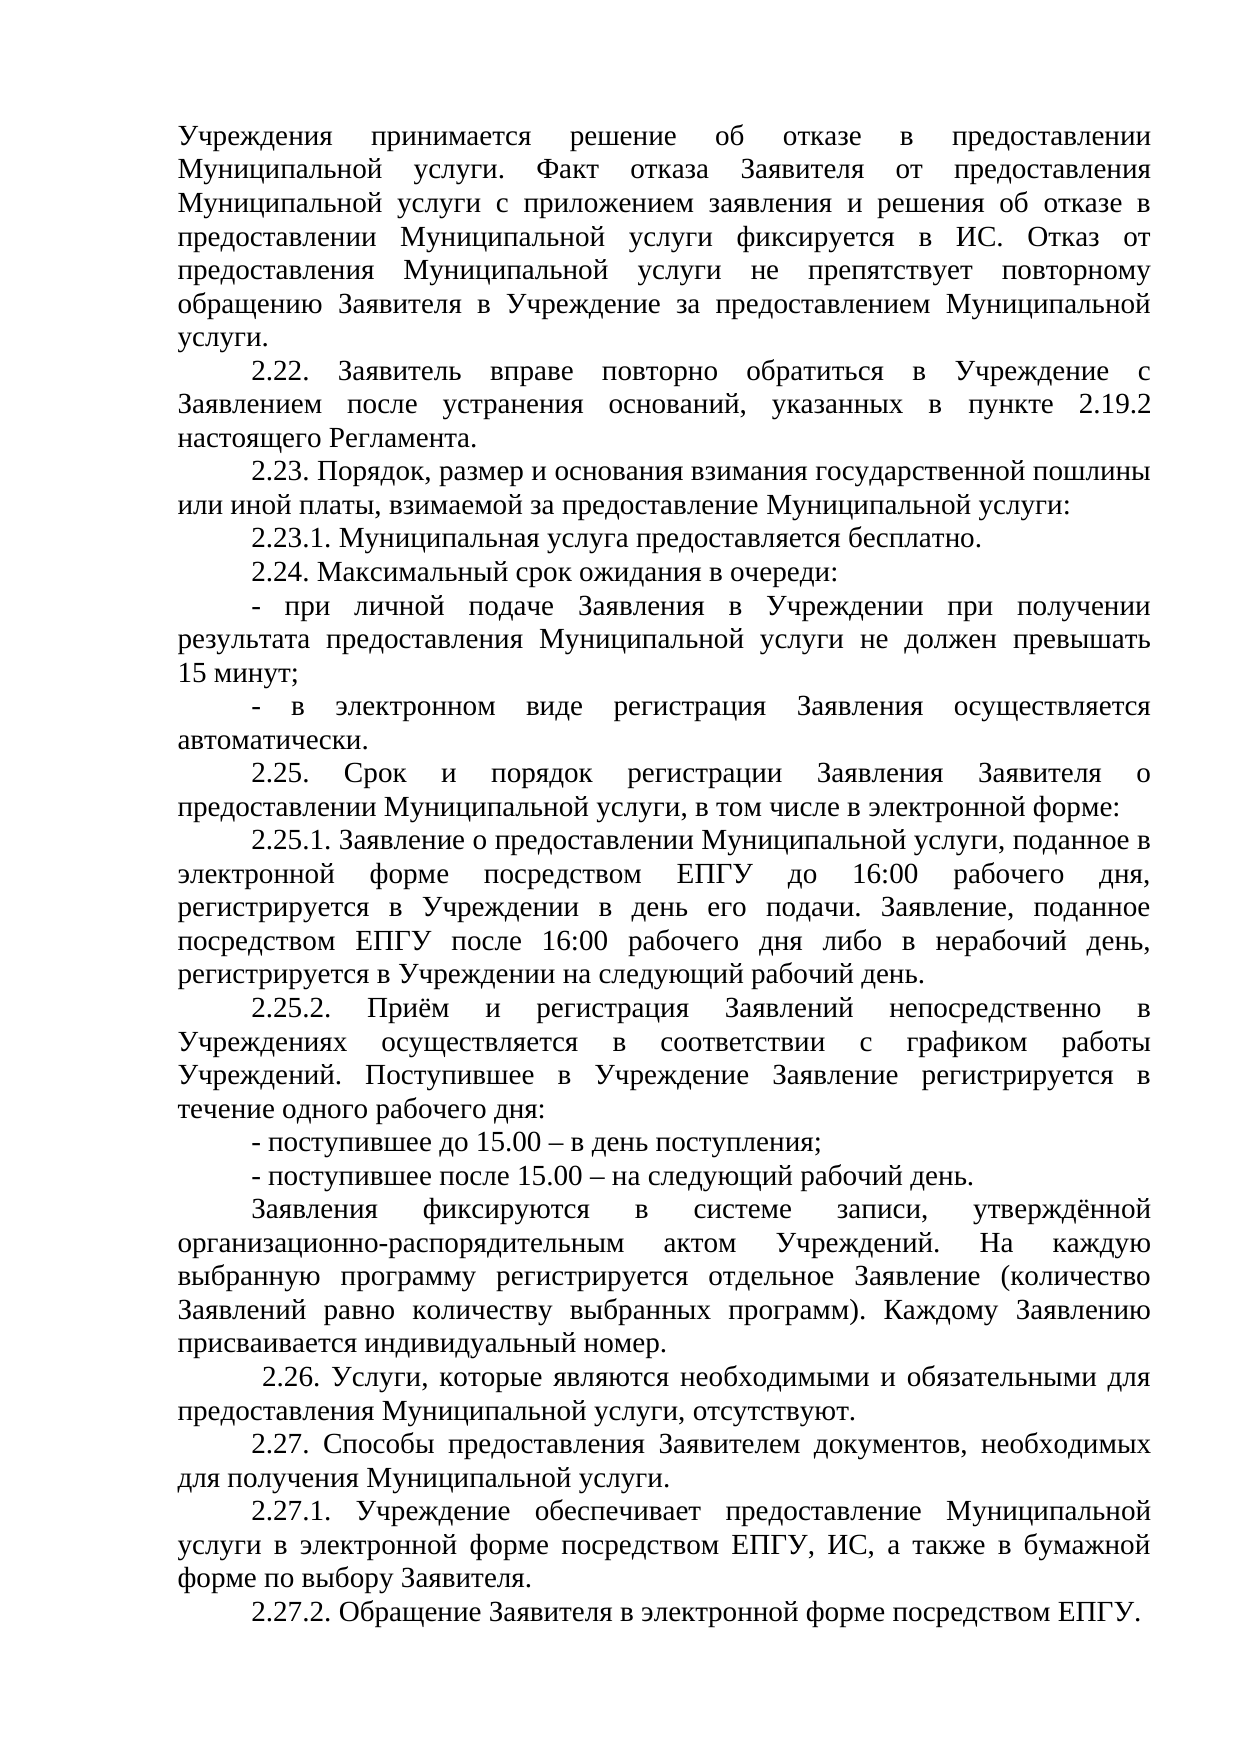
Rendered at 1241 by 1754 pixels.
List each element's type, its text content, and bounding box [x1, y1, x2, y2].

text - в электронном виде регистрация Заявления осуществляется автоматически. [177, 688, 1152, 755]
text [177, 118, 1152, 353]
text - поступившее до 15.00 – в день поступления; [177, 1124, 1152, 1158]
text 2.25. Срок и порядок регистрации Заявления Заявителя о предоставлении Муниципальной услуги, в том числе в электронной форме: [177, 755, 1152, 822]
text 2.26. Услуги, которые являются необходимыми и обязательными для предоставления Муниципальной услуги, отсутствуют. [177, 1359, 1152, 1426]
text - поступившее после 15.00 – на следующий рабочий день. [177, 1158, 1152, 1191]
text 2.23. Порядок, размер и основания взимания государственной пошлины или иной платы, взимаемой за предоставление Муниципальной услуги: [177, 453, 1152, 521]
text 2.27.1. Учреждение обеспечивает предоставление Муниципальной услуги в электронной форме посредством ЕПГУ, ИС, а также в бумажной форме по выбору Заявителя. [177, 1493, 1152, 1594]
text 2.25.2. Приём и регистрация Заявлений непосредственно в Учреждениях осуществляется в соответствии с графиком работы Учреждений. Поступившее в Учреждение Заявление регистрируется в течение одного рабочего дня: [177, 990, 1152, 1124]
text 2.27. Способы предоставления Заявителем документов, необходимых для получения Муниципальной услуги. [177, 1426, 1152, 1493]
text 2.27.2. Обращение Заявителя в электронной форме посредством ЕПГУ. [177, 1594, 1152, 1627]
text 2.24. Максимальный срок ожидания в очереди: [177, 554, 1152, 588]
text 2.25.1. Заявление о предоставлении Муниципальной услуги, поданное в электронной форме посредством ЕПГУ до 16:00 рабочего дня, регистрируется в Учреждении в день его подачи. Заявление, поданное посредством ЕПГУ после 16:00 рабочего дня либо в нерабочий день, регистрируется в Учреждении на следующий рабочий день. [177, 822, 1152, 990]
text Заявления фиксируются в системе записи, утверждённой организационно-распорядительным актом Учреждений. На каждую выбранную программу регистрируется отдельное Заявление (количество Заявлений равно количеству выбранных программ). Каждому Заявлению присваивается индивидуальный номер. [177, 1191, 1152, 1359]
text - при личной подаче Заявления в Учреждении при получении результата предоставления Муниципальной услуги не должен превышать 15 минут; [177, 588, 1152, 688]
text 2.23.1. Муниципальная услуга предоставляется бесплатно. [177, 521, 1152, 554]
text 2.22. Заявитель вправе повторно обратиться в Учреждение с Заявлением после устранения оснований, указанных в пункте 2.19.2 настоящего Регламента. [177, 353, 1152, 453]
